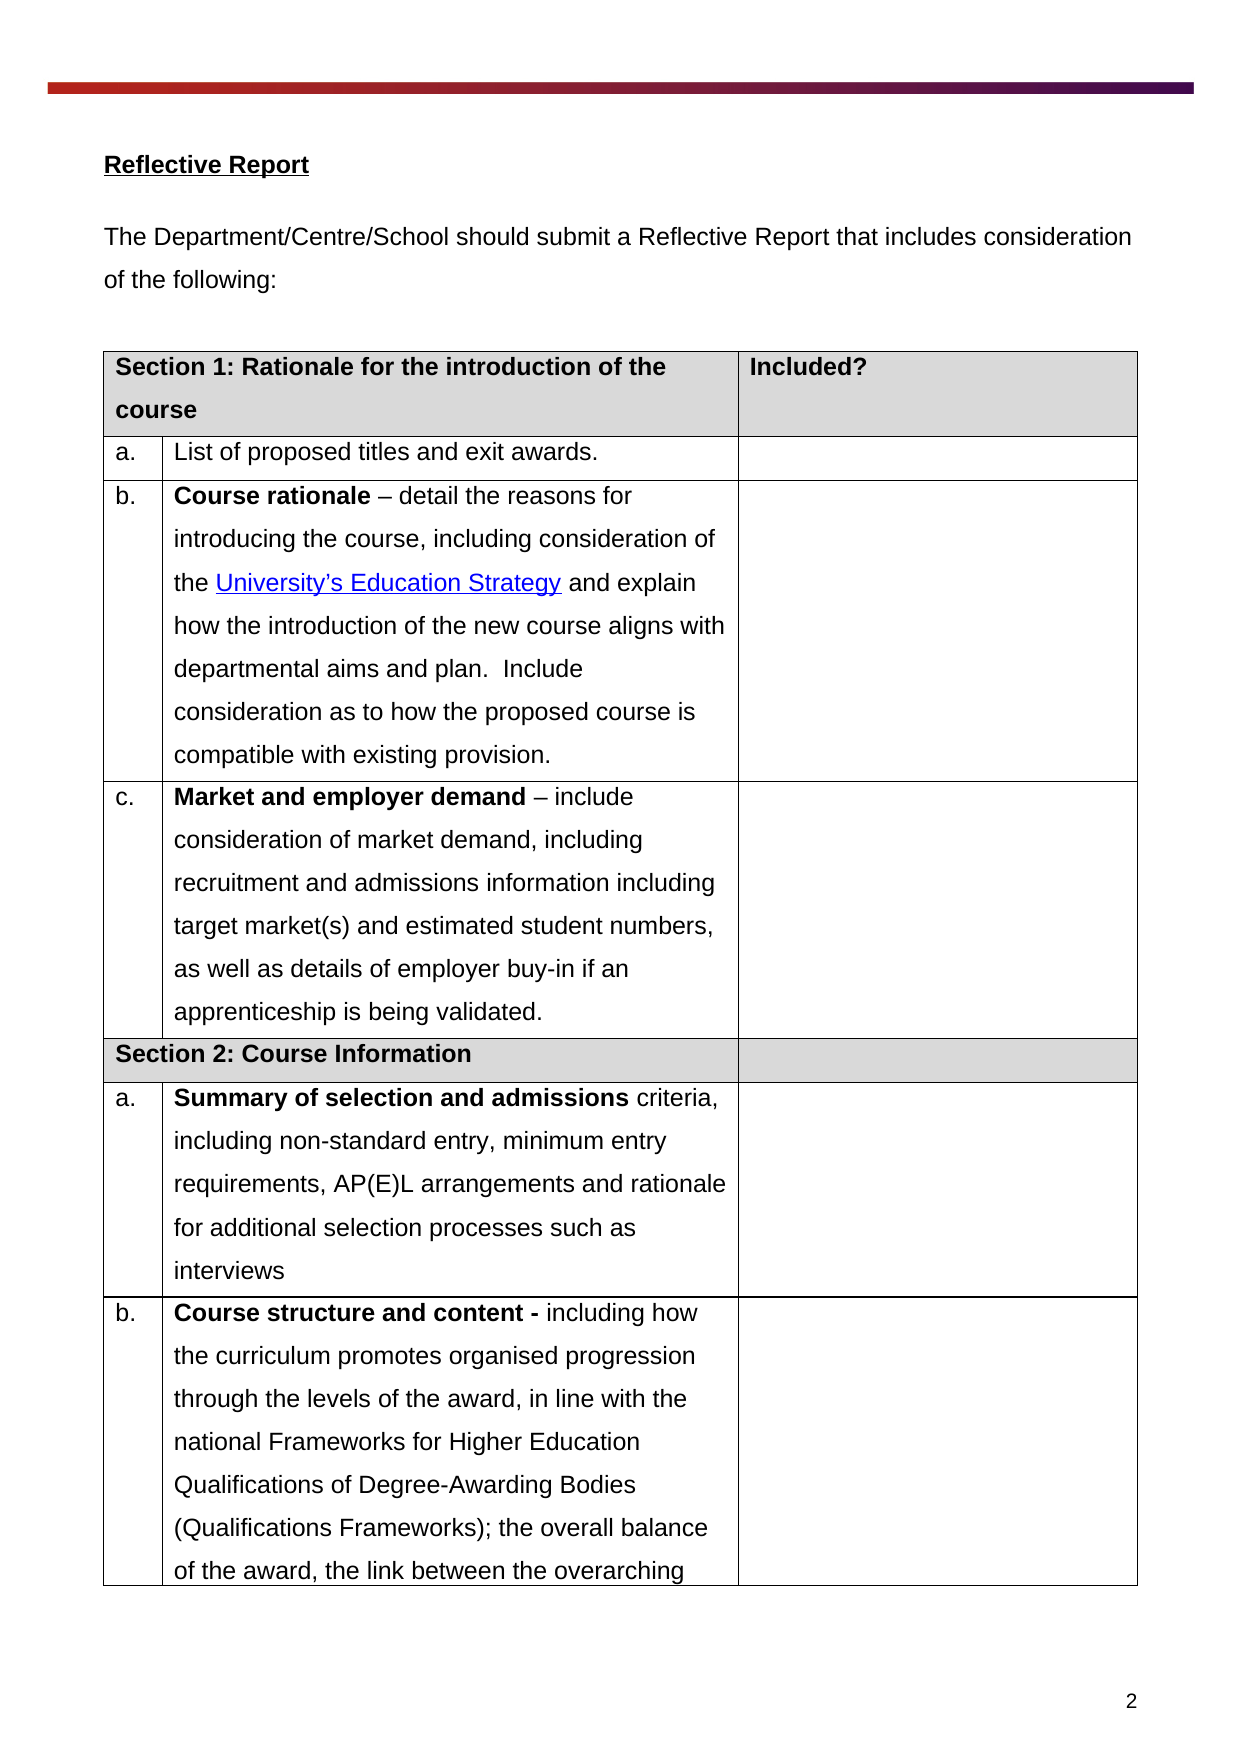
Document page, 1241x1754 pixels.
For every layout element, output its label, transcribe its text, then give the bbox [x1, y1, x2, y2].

table_cell [739, 782, 1137, 1038]
table_cell List of proposed titles and exit awards. [163, 437, 738, 480]
table_cell b. [104, 1298, 162, 1585]
table_cell a. [104, 437, 162, 480]
text The Department/Centre/School should submit a Reflective Report that includes consideration of the following: [103, 222, 1137, 294]
table_cell c. [104, 782, 162, 1038]
table_cell [739, 1083, 1137, 1296]
table_header Section 1: Rationale for the introduction of the course [104, 352, 738, 436]
table_cell a. [104, 1083, 162, 1296]
table_header Included? [739, 352, 1137, 436]
table_cell [739, 1039, 1137, 1082]
table_cell b. [104, 481, 162, 781]
table_cell Market and employer demand – include consideration of market demand, including recruitment and admissions information including target market(s) and estimated student numbers, as well as details of employer buy-in if an apprenticeship is being validated. [163, 782, 738, 1038]
table_cell [739, 1298, 1137, 1585]
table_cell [163, 1298, 738, 1585]
table_cell [739, 481, 1137, 781]
picture [0, 0, 1230, 1680]
table_cell Course rationale – detail the reasons for introducing the course, including consideration of the University’s Education Strategy and explain how the introduction of the new course aligns with departmental aims and plan. Include consideration as to how the proposed course is compatible with existing provision. [163, 481, 738, 781]
text Reflective Report [103, 150, 1137, 179]
table_cell Section 2: Course Information [104, 1039, 738, 1082]
table_cell [739, 437, 1137, 480]
table_cell Summary of selection and admissions criteria, including non-standard entry, minimum entry requirements, AP(E)L arrangements and rationale for additional selection processes such as interviews [163, 1083, 738, 1296]
